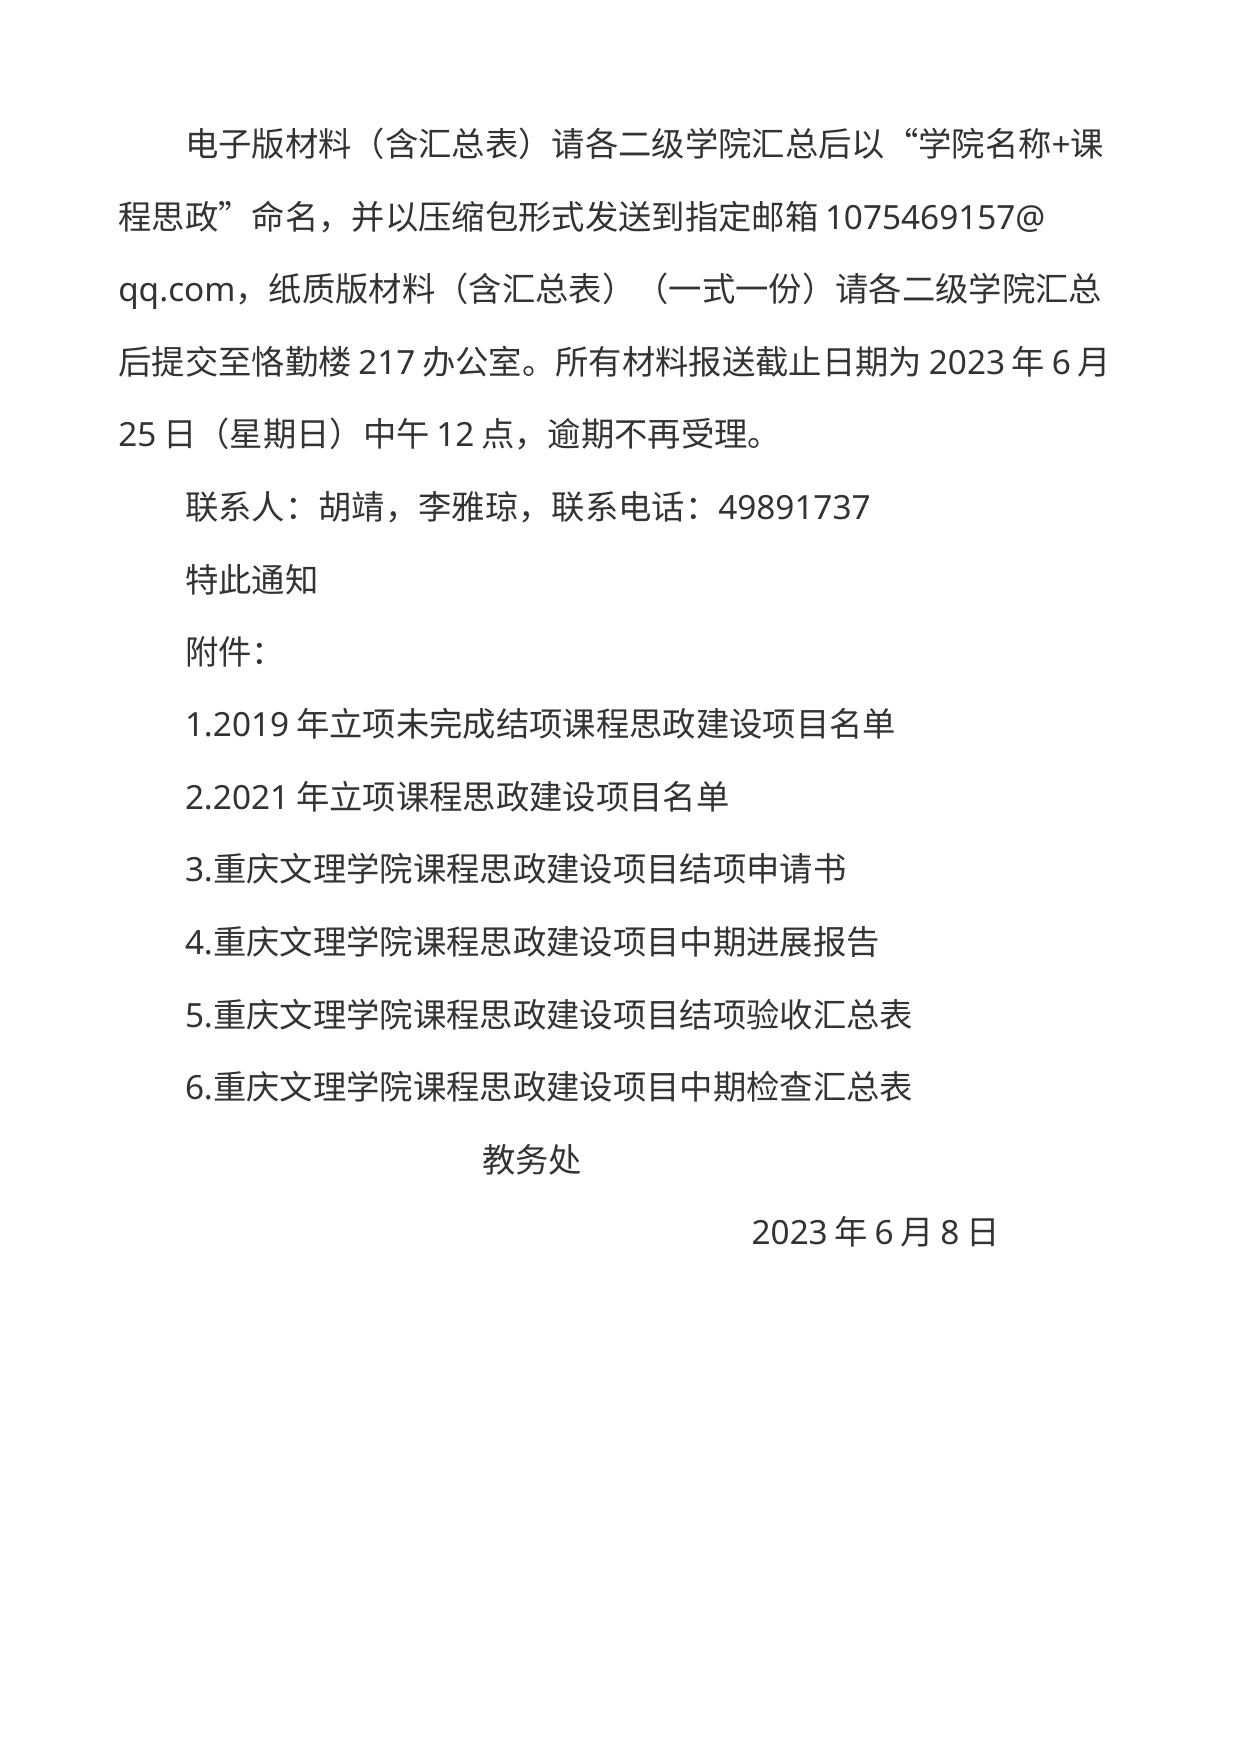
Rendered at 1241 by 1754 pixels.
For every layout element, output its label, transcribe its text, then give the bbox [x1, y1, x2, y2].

text 5.重庆文理学院课程思政建设项目结项验收汇总表 [118, 988, 1122, 1037]
text 2023年6月8日 [118, 1206, 1122, 1254]
text 6.重庆文理学院课程思政建设项目中期检查汇总表 [118, 1061, 1122, 1109]
text 4.重庆文理学院课程思政建设项目中期进展报告 [118, 916, 1122, 964]
text 电子版材料（含汇总表）请各二级学院汇总后以“学院名称+课程思政”命名，并以压缩包形式发送到指定邮箱1075469157@ [118, 118, 1122, 239]
text 2.2021年立项课程思政建设项目名单 [118, 771, 1122, 819]
text 特此通知 [118, 553, 1122, 602]
text qq.com，纸质版材料（含汇总表）（一式一份）请各二级学院汇总后提交至恪勤楼217办公室。所有材料报送截止日期为2023年6月25日（星期日）中午12点，逾期不再受理。 [118, 263, 1122, 457]
text 1.2019年立项未完成结项课程思政建设项目名单 [118, 698, 1122, 746]
text 教务处 [118, 1134, 1122, 1182]
text 3.重庆文理学院课程思政建设项目结项申请书 [118, 843, 1122, 892]
text 联系人：胡靖，李雅琼，联系电话：49891737 [118, 481, 1122, 529]
text 附件： [118, 626, 1122, 674]
